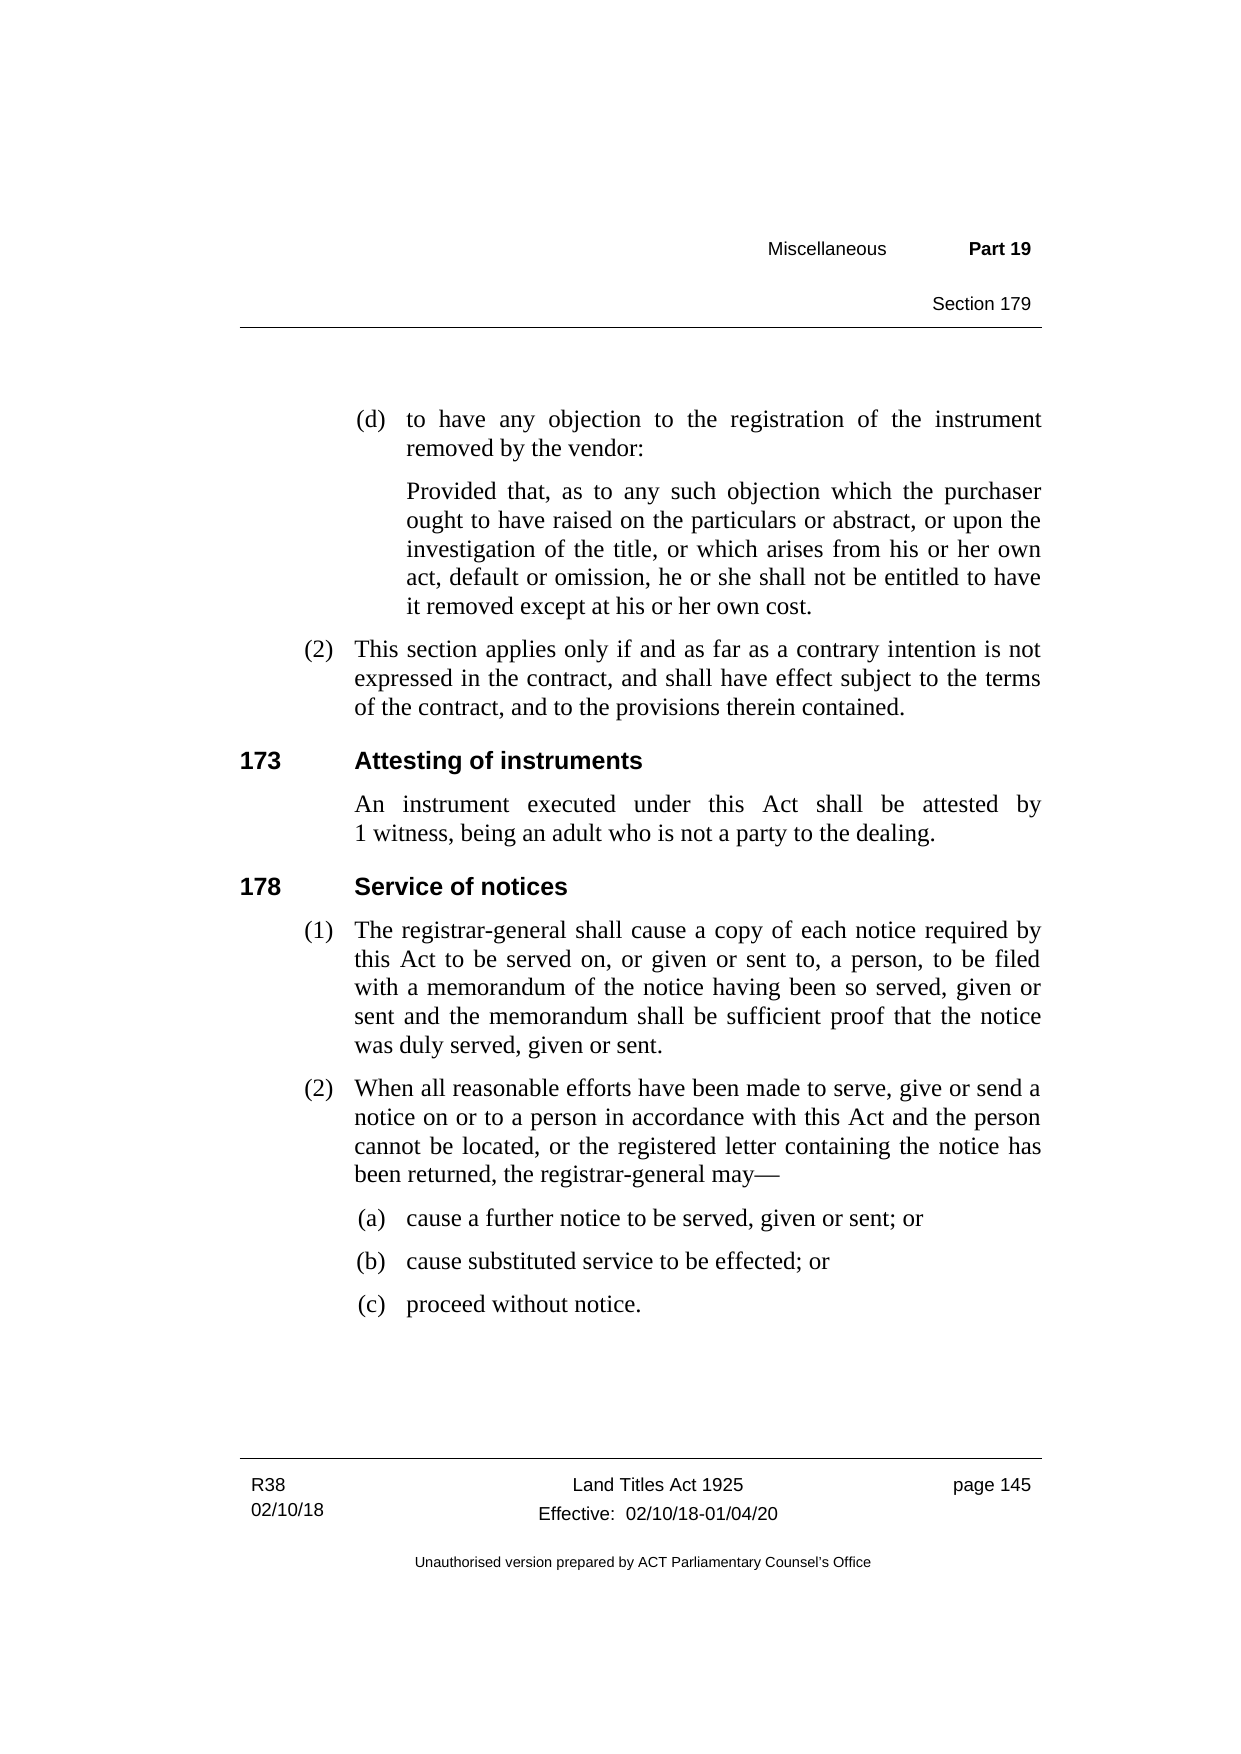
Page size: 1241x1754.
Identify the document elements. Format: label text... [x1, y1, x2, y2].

text 178 Service of notices [239, 872, 1042, 900]
text (a) cause a further notice to be served, given or sent; or [239, 1203, 1042, 1232]
text (c) proceed without notice. [239, 1289, 1042, 1318]
text 173 Attesting of instruments [239, 746, 1042, 774]
text An instrument executed under this Act shall be attested by 1 witness, being an adult who is not a party to the dealing. [354, 789, 1042, 847]
text (b) cause substituted service to be effected; or [239, 1246, 1042, 1275]
text (1) The registrar-general shall cause a copy of each notice required by this Act to be served on, or given or sent to, a person, to be filed with a memorandum of the notice having been so served, given or sent and the memorandum shall be sufficient proof that the notice was duly served, given or sent. [239, 915, 1042, 1059]
text (2) This section applies only if and as far as a contrary intention is not expressed in the contract, and shall have effect subject to the terms of the contract, and to the provisions therein contained. [239, 634, 1042, 721]
text (d) to have any objection to the registration of the instrument removed by the vendor: [239, 404, 1042, 462]
text (2) When all reasonable efforts have been made to serve, give or send a notice on or to a person in accordance with this Act and the person cannot be located, or the registered letter containing the notice has been returned, the registrar-general may— [239, 1073, 1042, 1188]
text Provided that, as to any such objection which the purchaser ought to have raised on the particulars or abstract, or upon the investigation of the title, or which arises from his or her own act, default or omission, he or she shall not be entitled to have it removed except at his or her own cost. [406, 476, 1042, 620]
